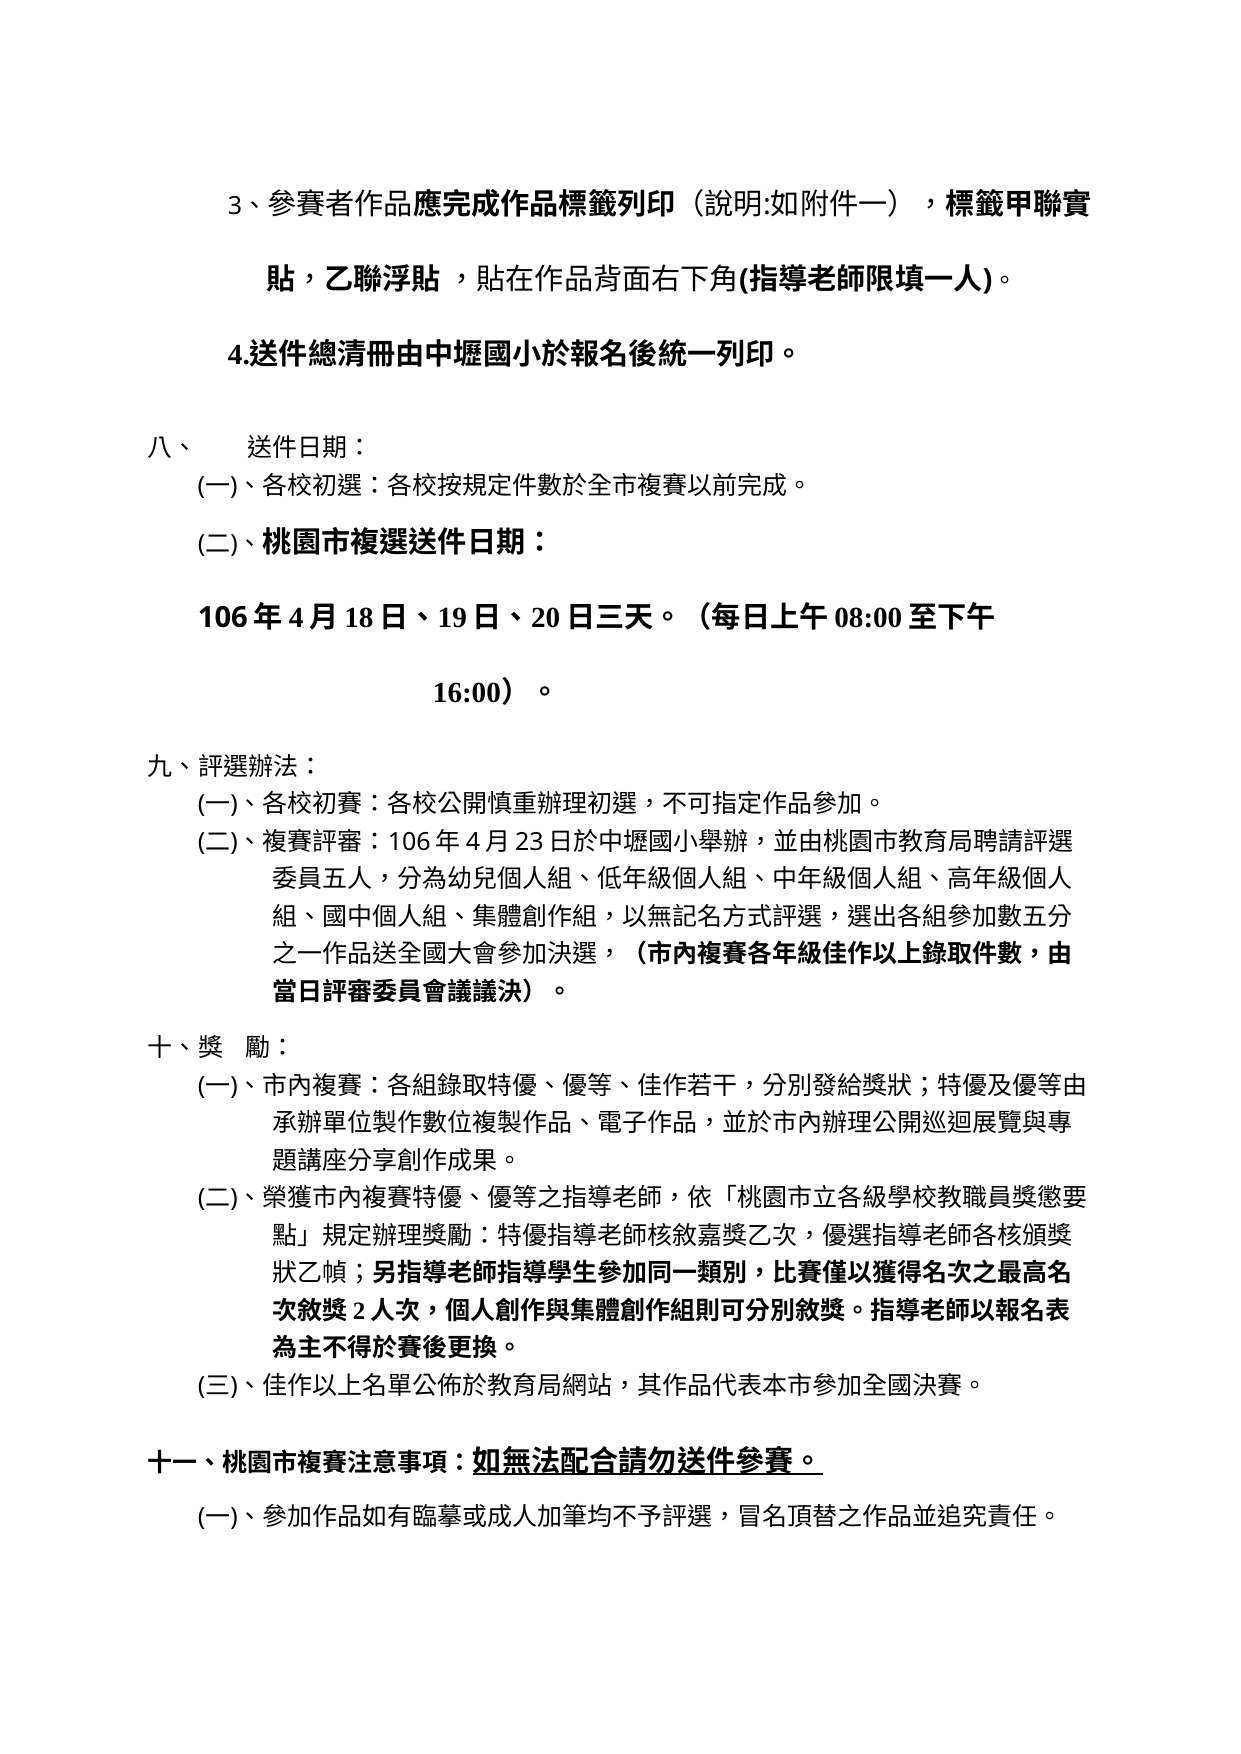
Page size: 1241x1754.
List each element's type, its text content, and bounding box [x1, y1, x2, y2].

text (二)、榮獲市內複賽特優、優等之指導老師，依「桃園市立各級學校教職員獎懲要點」規定辦理獎勵：特優指導老師核敘嘉獎乙次，優選指導老師各核頒獎狀乙幀；另指導老師指導學生參加同一類別，比賽僅以獲得名次之最高名次敘獎2人次，個人創作與集體創作組則可分別敘獎。指導老師以報名表為主不得於賽後更換。 [198, 1177, 1092, 1364]
list 送件日期： [148, 427, 1092, 464]
list 獎 勵： [148, 1027, 1092, 1064]
text (二)、桃園市複選送件日期： [198, 502, 1092, 577]
text (二)、複賽評審：106年4月23日於中壢國小舉辦，並由桃園市教育局聘請評選委員五人，分為幼兒個人組、低年級個人組、中年級個人組、高年級個人組、國中個人組、集體創作組，以無記名方式評選，選出各組參加數五分之一作品送全國大會參加決選，（市內複賽各年級佳作以上錄取件數，由當日評審委員會議議決）。 [198, 821, 1092, 1008]
text (一)、各校初選：各校按規定件數於全市複賽以前完成。 [197, 464, 1092, 502]
text 106年4月18日、19日、20日三天。（每日上午08:00至下午16:00）。 [198, 577, 1092, 727]
text 4.送件總清冊由中壢國小於報名後統一列印。 [228, 314, 1092, 389]
text (一)、市內複賽：各組錄取特優、優等、佳作若干，分別發給獎狀；特優及優等由承辦單位製作數位複製作品、電子作品，並於市內辦理公開巡迴展覽與專題講座分享創作成果。 [198, 1064, 1092, 1177]
text (一)、各校初賽：各校公開慎重辦理初選，不可指定作品參加。 [198, 783, 1092, 821]
text 3、參賽者作品應完成作品標籤列印（說明:如附件一），標籤甲聯實貼，乙聯浮貼 ，貼在作品背面右下角(指導老師限填一人)。 [228, 164, 1092, 314]
text (三)、佳作以上名單公佈於教育局網站，其作品代表本市參加全國決賽。 [198, 1364, 1092, 1402]
text (一)、參加作品如有臨摹或成人加筆均不予評選，冒名頂替之作品並追究責任。 [198, 1496, 1092, 1533]
text 十一、桃園市複賽注意事項：如無法配合請勿送件參賽。 [148, 1421, 1092, 1496]
list 評選辦法： [148, 746, 1092, 783]
